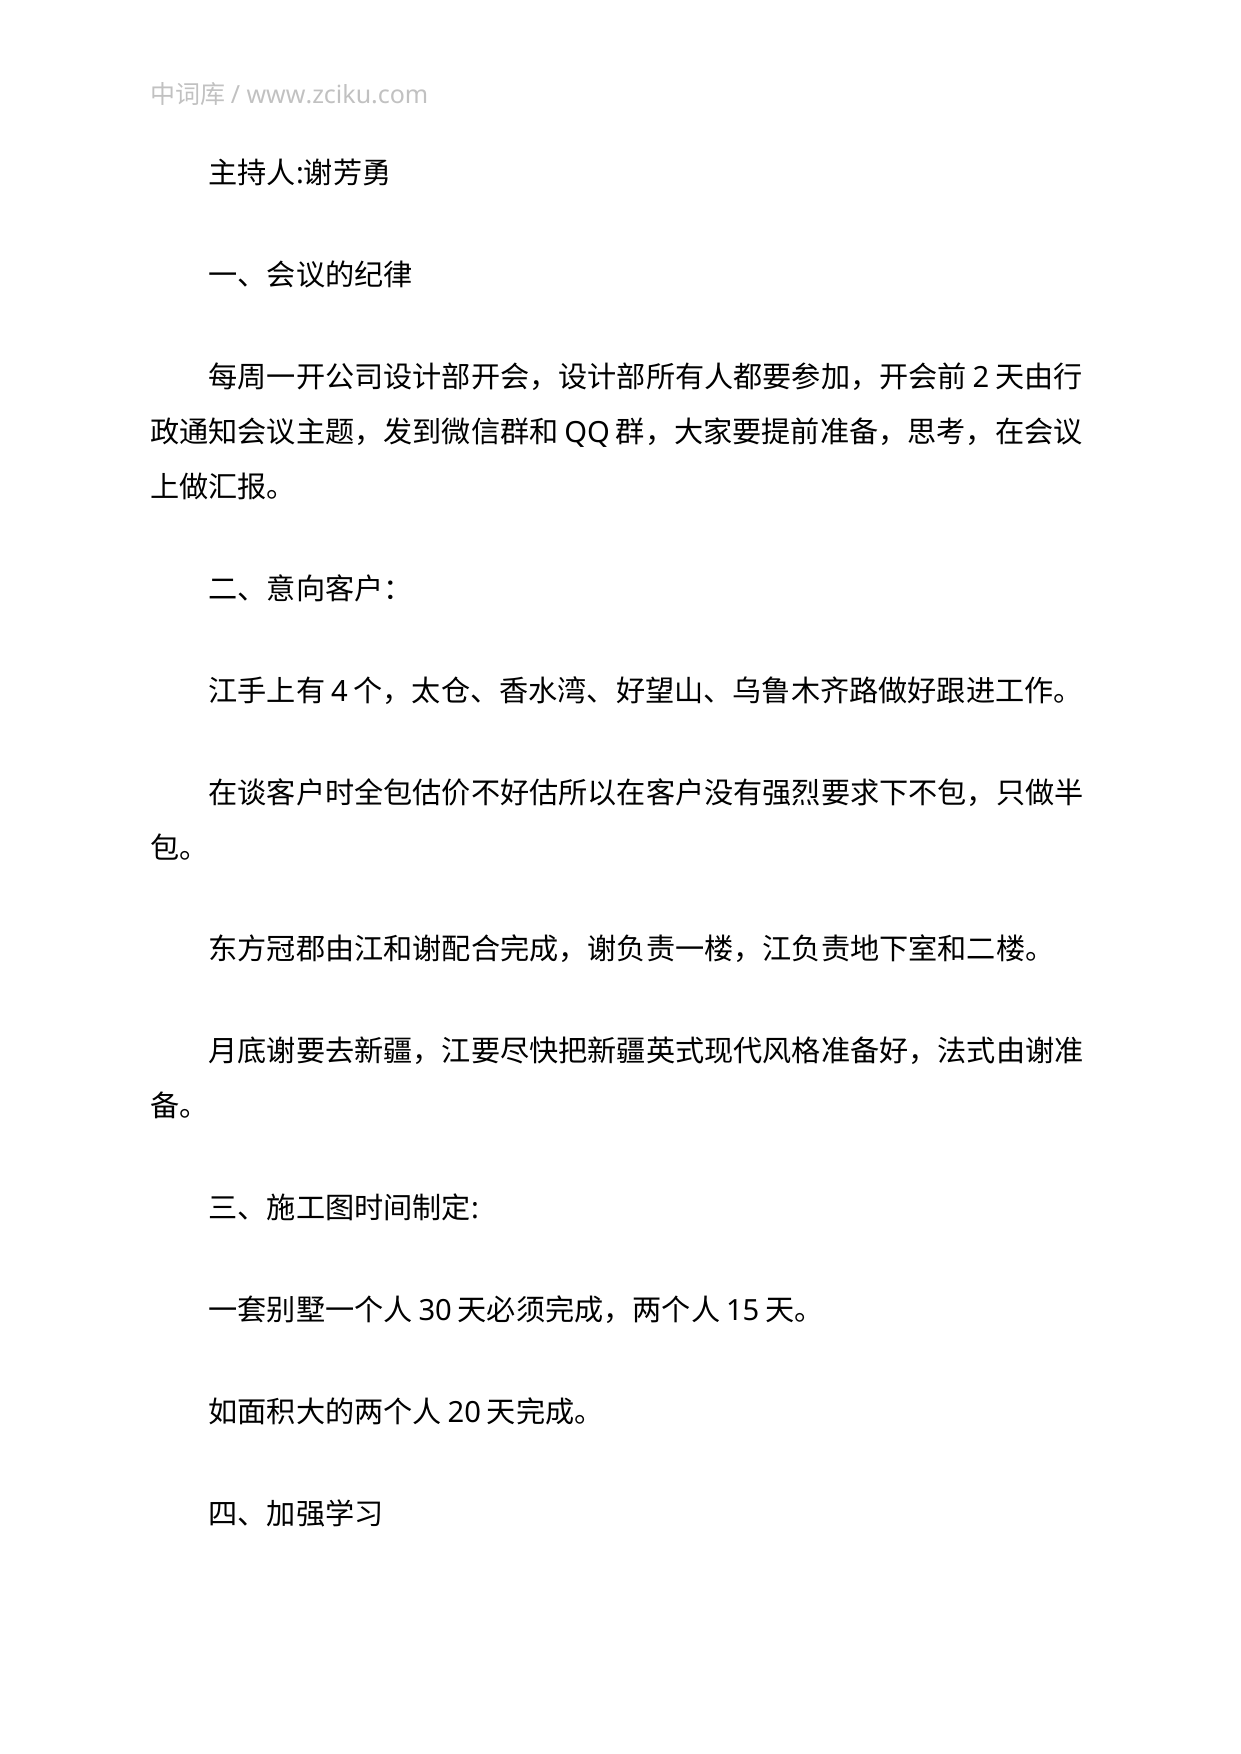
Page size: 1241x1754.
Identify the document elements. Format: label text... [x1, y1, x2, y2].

text 每周一开公司设计部开会，设计部所有人都要参加，开会前2天由行政通知会议主题，发到微信群和QQ群，大家要提前准备，思考，在会议上做汇报。 [150, 354, 1090, 506]
text 江手上有4个，太仓、香水湾、好望山、乌鲁木齐路做好跟进工作。 [150, 667, 1090, 710]
text 一套别墅一个人30天必须完成，两个人15天。 [150, 1286, 1090, 1329]
text 月底谢要去新疆，江要尽快把新疆英式现代风格准备好，法式由谢准备。 [150, 1028, 1090, 1125]
text 如面积大的两个人20天完成。 [150, 1388, 1090, 1431]
text 主持人:谢芳勇 [150, 150, 1090, 192]
text 三、施工图时间制定: [150, 1184, 1090, 1227]
text 二、意向客户： [150, 566, 1090, 608]
text 四、加强学习 [150, 1490, 1090, 1533]
text 在谈客户时全包估价不好估所以在客户没有强烈要求下不包，只做半包。 [150, 769, 1090, 866]
text 东方冠郡由江和谢配合完成，谢负责一楼，江负责地下室和二楼。 [150, 926, 1090, 968]
text 一、会议的纪律 [150, 252, 1090, 294]
